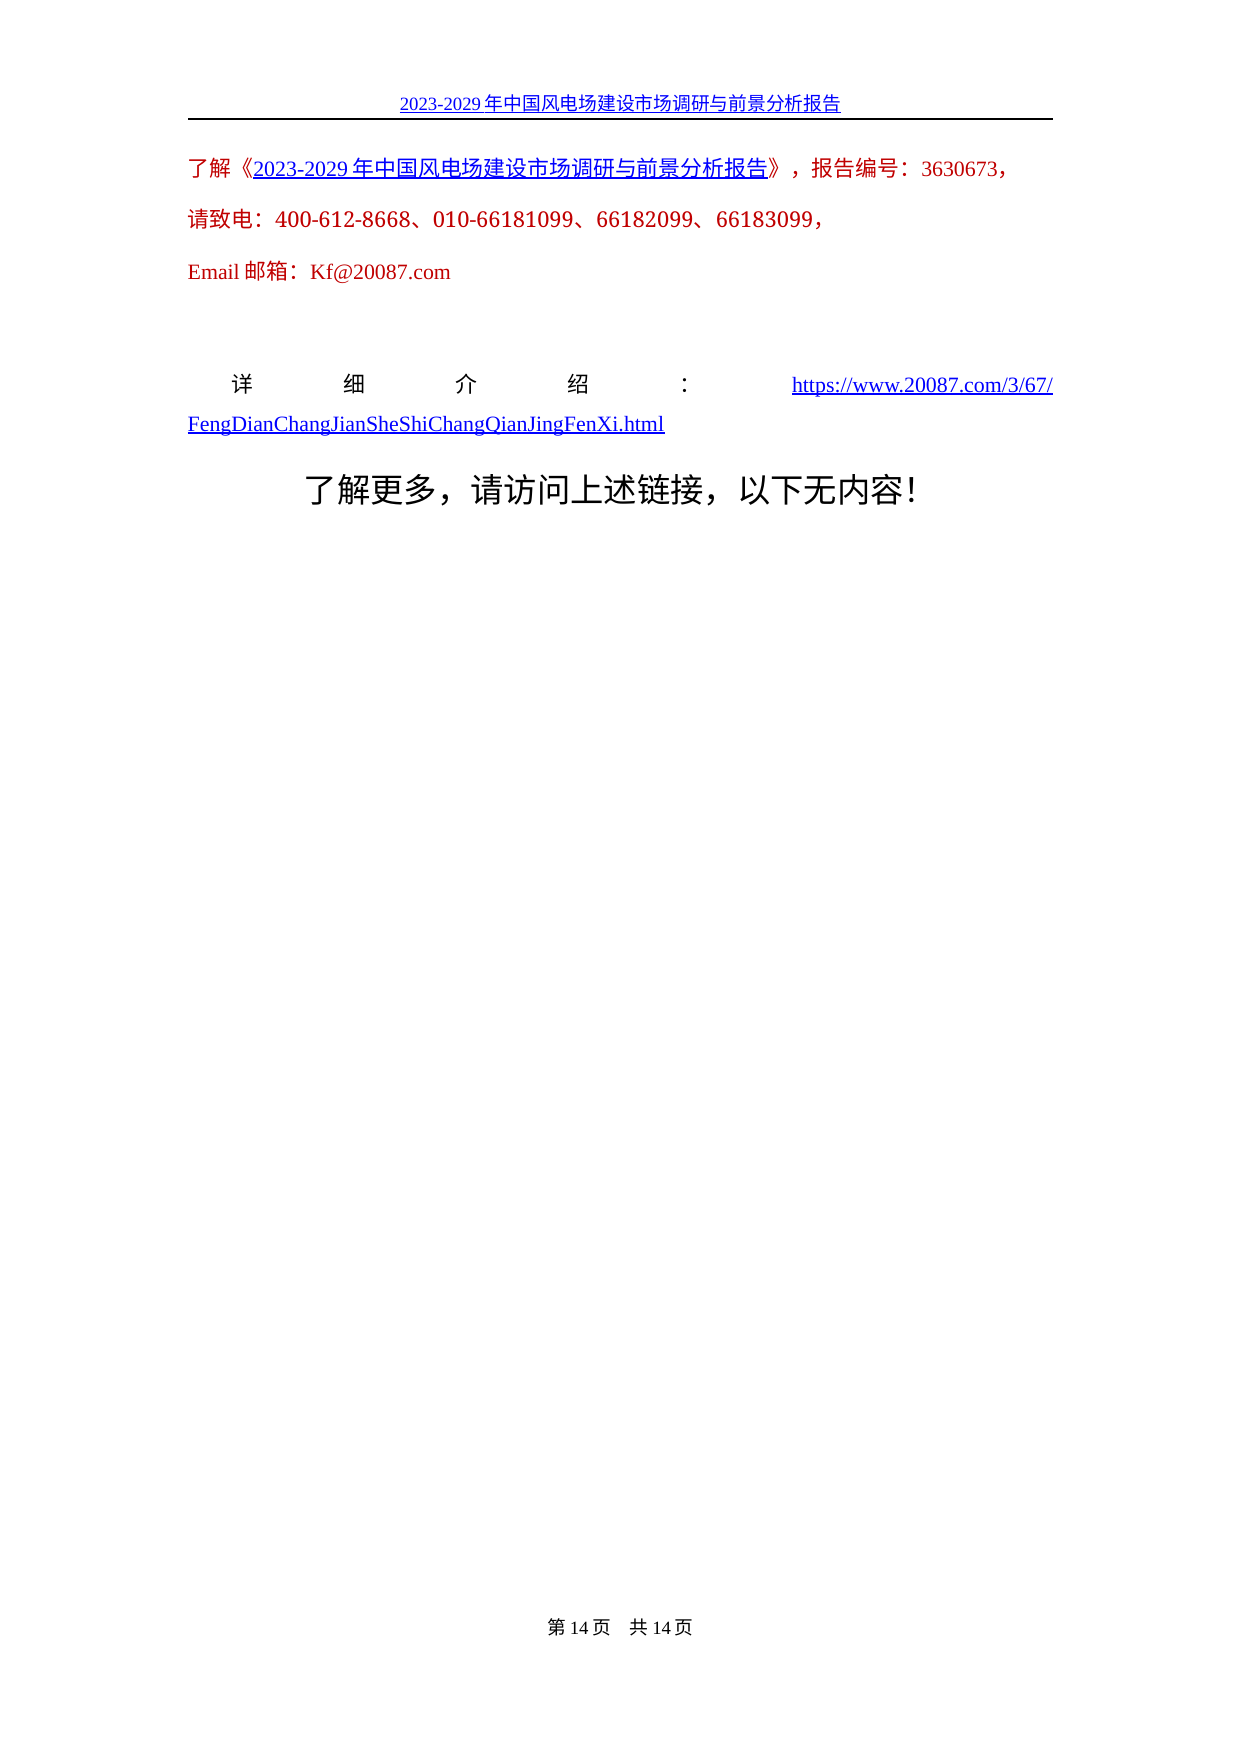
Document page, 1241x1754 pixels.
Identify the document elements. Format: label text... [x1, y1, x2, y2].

title 了解更多，请访问上述链接，以下无内容！ [187, 455, 1053, 520]
text Email邮箱：Kf@20087.com [187, 253, 1053, 286]
text 详细介绍：https://www.20087.com/3/67/FengDianChangJianSheShiChangQianJingFenXi.html [187, 366, 1053, 439]
text 了解《2023-2029年中国风电场建设市场调研与前景分析报告》，报告编号：3630673， [187, 150, 1053, 183]
text 请致电：400-612-8668、010-66181099、66182099、66183099， [187, 202, 1053, 234]
